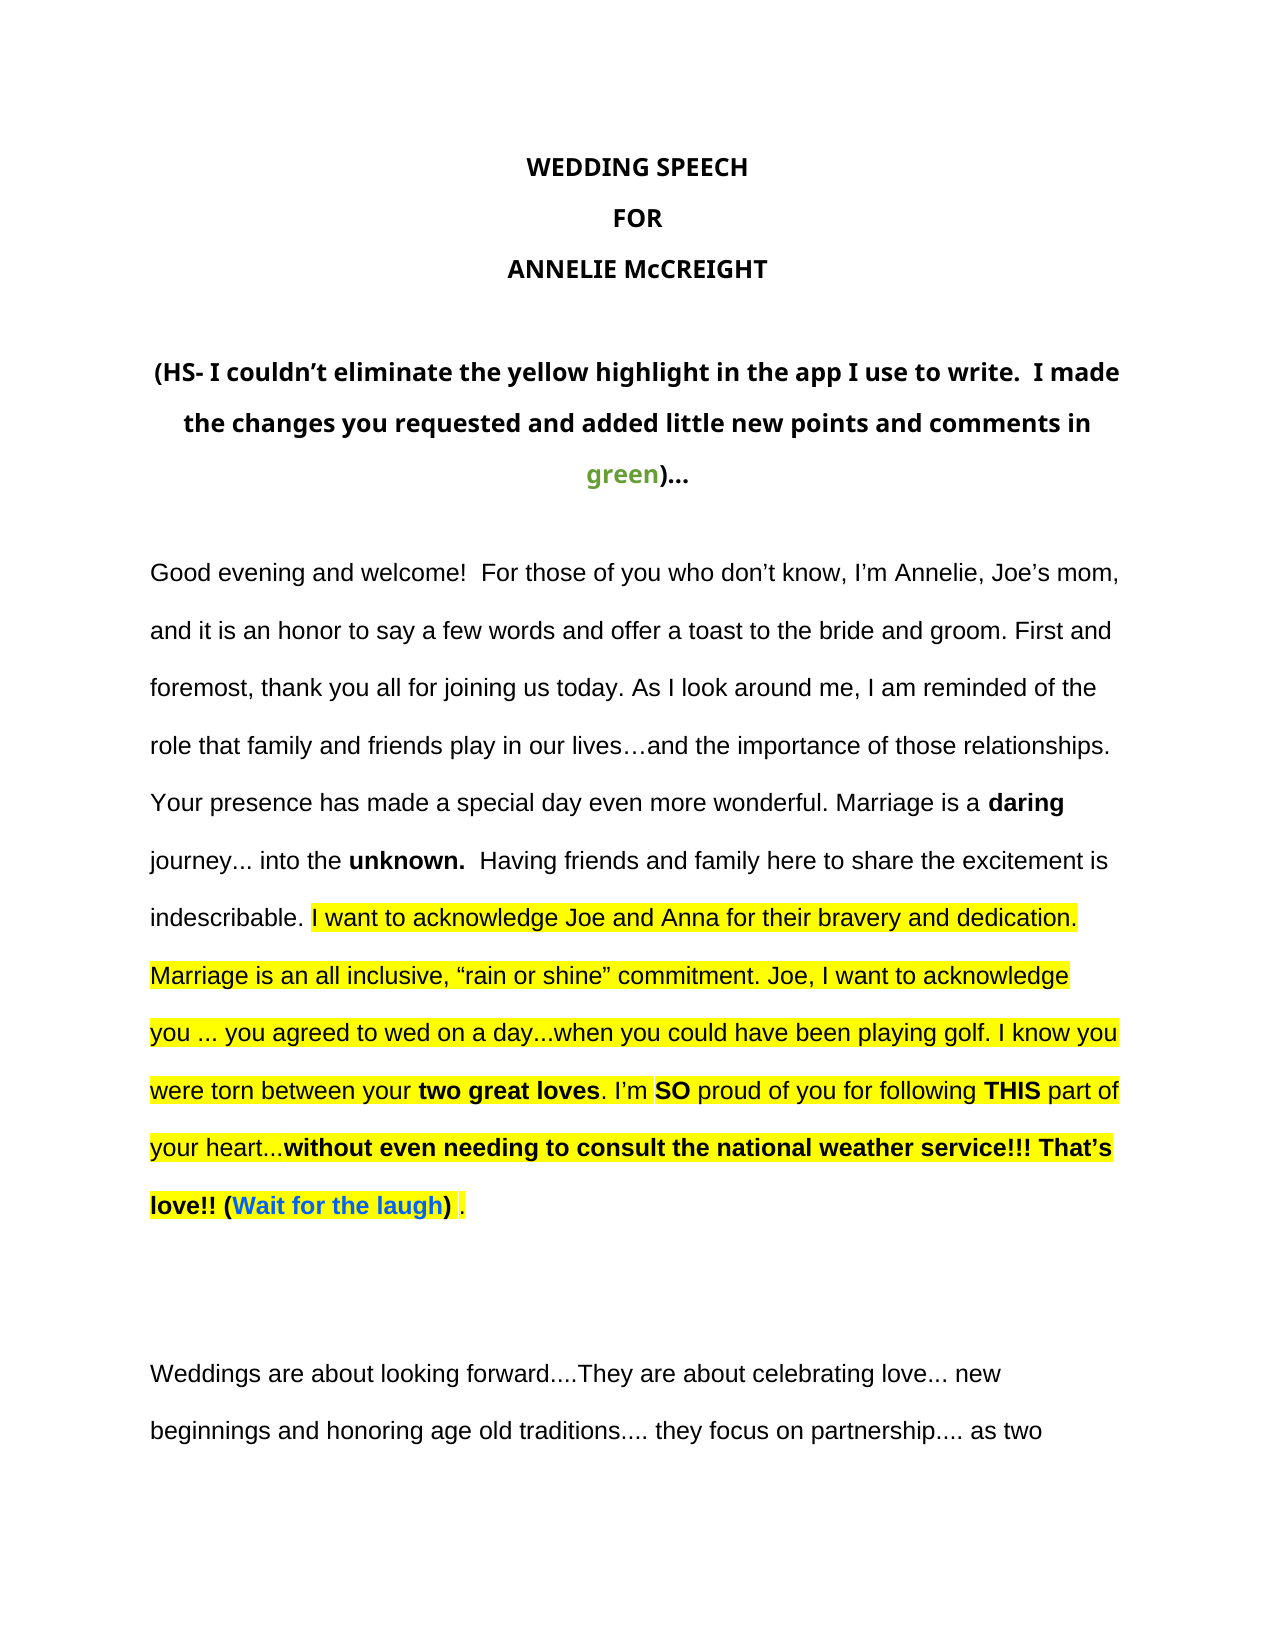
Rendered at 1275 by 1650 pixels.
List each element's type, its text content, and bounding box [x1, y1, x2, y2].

text ANNELIE McCREIGHT [150, 252, 1125, 286]
text WEDDING SPEECH [150, 150, 1125, 184]
text FOR [150, 201, 1125, 235]
text (HS- I couldn’t eliminate the yellow highlight in the app I use to write. I made the changes you requested and added little new points and comments in green)... [150, 354, 1125, 490]
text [150, 1358, 1125, 1445]
text Good evening and welcome! For those of you who don’t know, I’m Annelie, Joe’s mom, and it is an honor to say a few words and offer a toast to the bride and groom. First and foremost, thank you all for joining us today. As I look around me, I am reminded of the role that family and friends play in our lives…and the importance of those relationships. Your presence has made a special day even more wonderful. Marriage is a daring journey... into the unknown. Having friends and family here to share the excitement is indescribable. I want to acknowledge Joe and Anna for their bravery and dedication. Marriage is an all inclusive, “rain or shine” commitment. Joe, I want to acknowledge you ... you agreed to wed on a day...when you could have been playing golf. I know you were torn between your two great loves. I’m SO proud of you for following THIS part of your heart...without even needing to consult the national weather service!!! That’s love!! (Wait for the laugh) . [150, 558, 1125, 1219]
